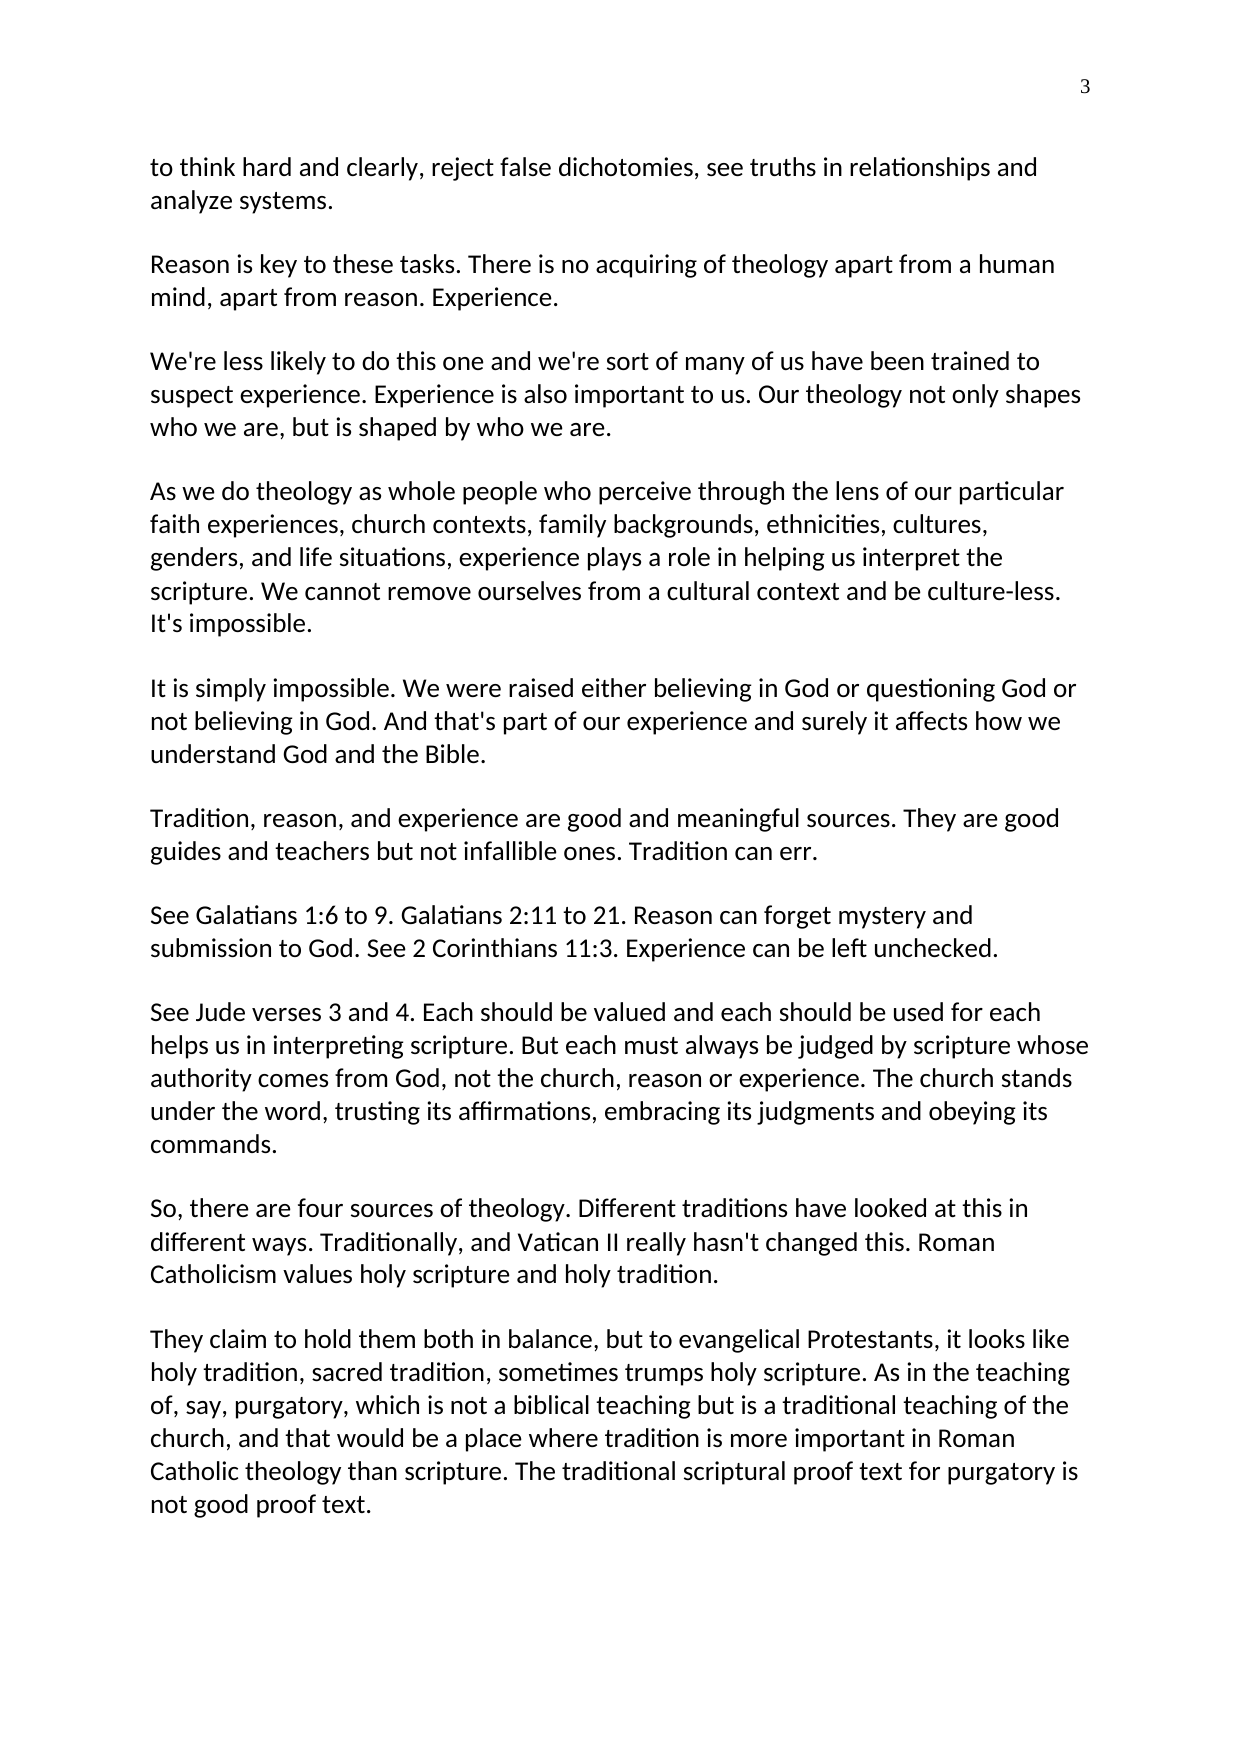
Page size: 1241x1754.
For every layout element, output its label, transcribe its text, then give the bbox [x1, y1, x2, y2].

text See Jude verses 3 and 4. Each should be valued and each should be used for each helps us in interpreting scripture. But each must always be judged by scripture whose authority comes from God, not the church, reason or experience. The church stands under the word, trusting its affirmations, embracing its judgments and obeying its commands. [150, 995, 1090, 1161]
text Reason is key to these tasks. There is no acquiring of theology apart from a human mind, apart from reason. Experience. [150, 247, 1090, 313]
text See Galatians 1:6 to 9. Galatians 2:11 to 21. Reason can forget mystery and submission to God. See 2 Corinthians 11:3. Experience can be left unchecked. [150, 898, 1090, 964]
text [150, 150, 1090, 216]
text They claim to hold them both in balance, but to evangelical Protestants, it looks like holy tradition, sacred tradition, sometimes trumps holy scripture. As in the teaching of, say, purgatory, which is not a biblical teaching but is a traditional teaching of the church, and that would be a place where tradition is more important in Roman Catholic theology than scripture. The traditional scriptural proof text for purgatory is not good proof text. [150, 1322, 1090, 1520]
text We're less likely to do this one and we're sort of many of us have been trained to suspect experience. Experience is also important to us. Our theology not only shapes who we are, but is shaped by who we are. [150, 344, 1090, 443]
text So, there are four sources of theology. Different traditions have looked at this in different ways. Traditionally, and Vatican II really hasn't changed this. Roman Catholicism values holy scripture and holy tradition. [150, 1192, 1090, 1291]
text As we do theology as whole people who perceive through the lens of our particular faith experiences, church contexts, family backgrounds, ethnicities, cultures, genders, and life situations, experience plays a role in helping us interpret the scripture. We cannot remove ourselves from a cultural context and be culture-less. It's impossible. [150, 474, 1090, 640]
text Tradition, reason, and experience are good and meaningful sources. They are good guides and teachers but not infallible ones. Tradition can err. [150, 801, 1090, 867]
text It is simply impossible. We were raised either believing in God or questioning God or not believing in God. And that's part of our experience and surely it affects how we understand God and the Bible. [150, 671, 1090, 770]
